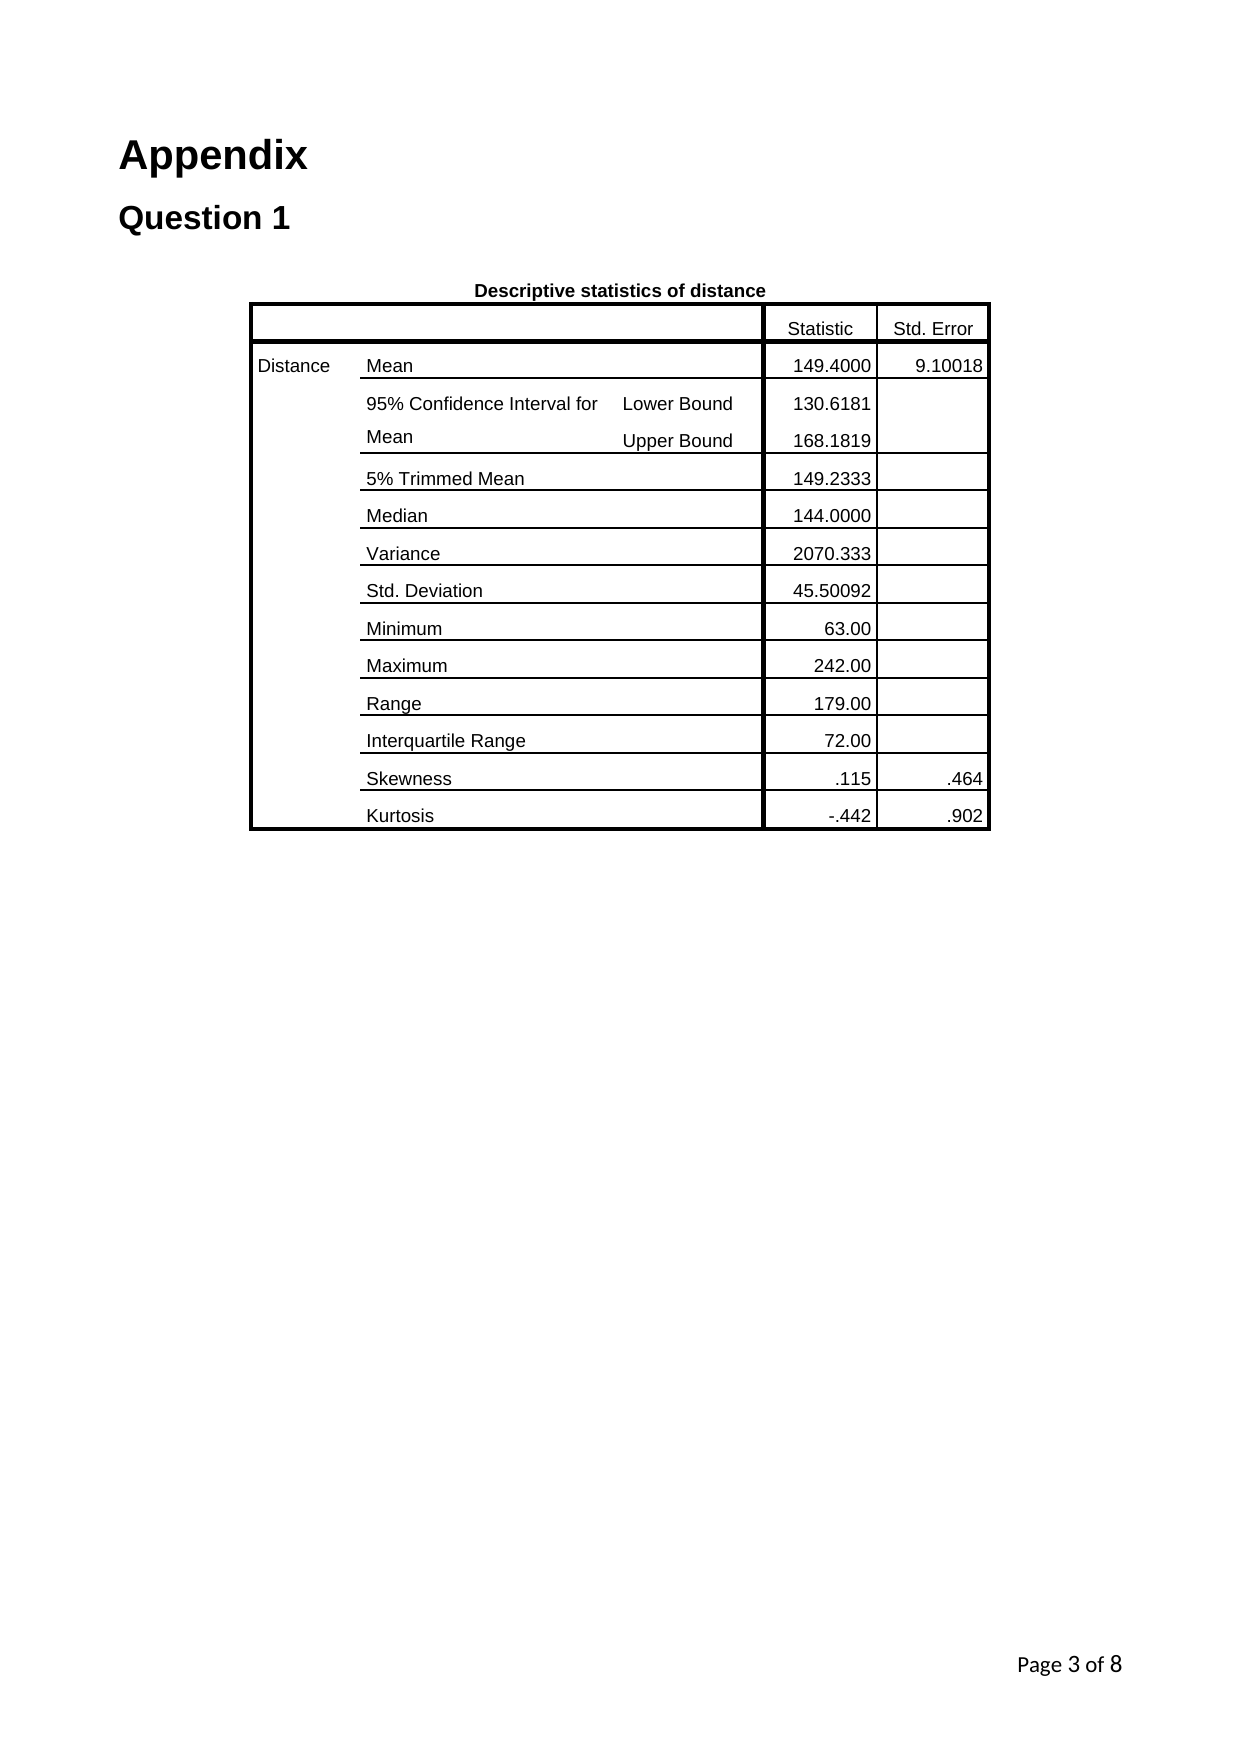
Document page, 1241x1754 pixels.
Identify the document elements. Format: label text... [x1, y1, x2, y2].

table_cell 95% Confidence Interval for Mean [360, 379, 616, 452]
table_cell .115 [766, 754, 876, 789]
table_cell [878, 529, 987, 564]
table_cell [878, 454, 987, 489]
table_cell Upper Bound [616, 414, 761, 452]
table_cell Median [360, 491, 761, 527]
table_cell [878, 641, 987, 677]
table_cell 72.00 [766, 716, 876, 752]
table_cell .902 [878, 791, 987, 827]
table_cell 179.00 [766, 679, 876, 714]
table_cell [253, 306, 761, 339]
table_header Descriptive statistics of distance [251, 269, 989, 302]
table_cell 149.4000 [766, 344, 876, 377]
table_cell 5% Trimmed Mean [360, 454, 761, 489]
table_cell 168.1819 [766, 414, 876, 452]
table_cell Skewness [360, 754, 761, 789]
table_cell [878, 566, 987, 602]
table_cell 130.6181 [766, 379, 876, 414]
table_cell 63.00 [766, 604, 876, 639]
table_cell [878, 491, 987, 527]
table_cell Range [360, 679, 761, 714]
table_cell .464 [878, 754, 987, 789]
table_cell [878, 414, 987, 452]
table_cell Lower Bound [616, 379, 761, 414]
table_cell 242.00 [766, 641, 876, 677]
table_cell 9.10018 [878, 344, 987, 377]
table_cell 45.50092 [766, 566, 876, 602]
table_cell [878, 679, 987, 714]
table_cell 149.2333 [766, 454, 876, 489]
table_cell 144.0000 [766, 491, 876, 527]
table_cell Kurtosis [360, 791, 761, 827]
subtitle Appendix [118, 131, 1122, 178]
table_cell Distance [253, 344, 360, 827]
table_cell [878, 379, 987, 414]
table_cell Minimum [360, 604, 761, 639]
table_cell -.442 [766, 791, 876, 827]
table_cell Std. Error [878, 306, 987, 339]
table_cell Variance [360, 529, 761, 564]
table_cell Interquartile Range [360, 716, 761, 752]
table_cell 2070.333 [766, 529, 876, 564]
table_cell Std. Deviation [360, 566, 761, 602]
table_cell [878, 604, 987, 639]
table_cell Maximum [360, 641, 761, 677]
table_cell [878, 716, 987, 752]
table_cell Statistic [766, 306, 876, 339]
text Question 1 [118, 198, 1122, 237]
table_cell Mean [360, 344, 761, 377]
